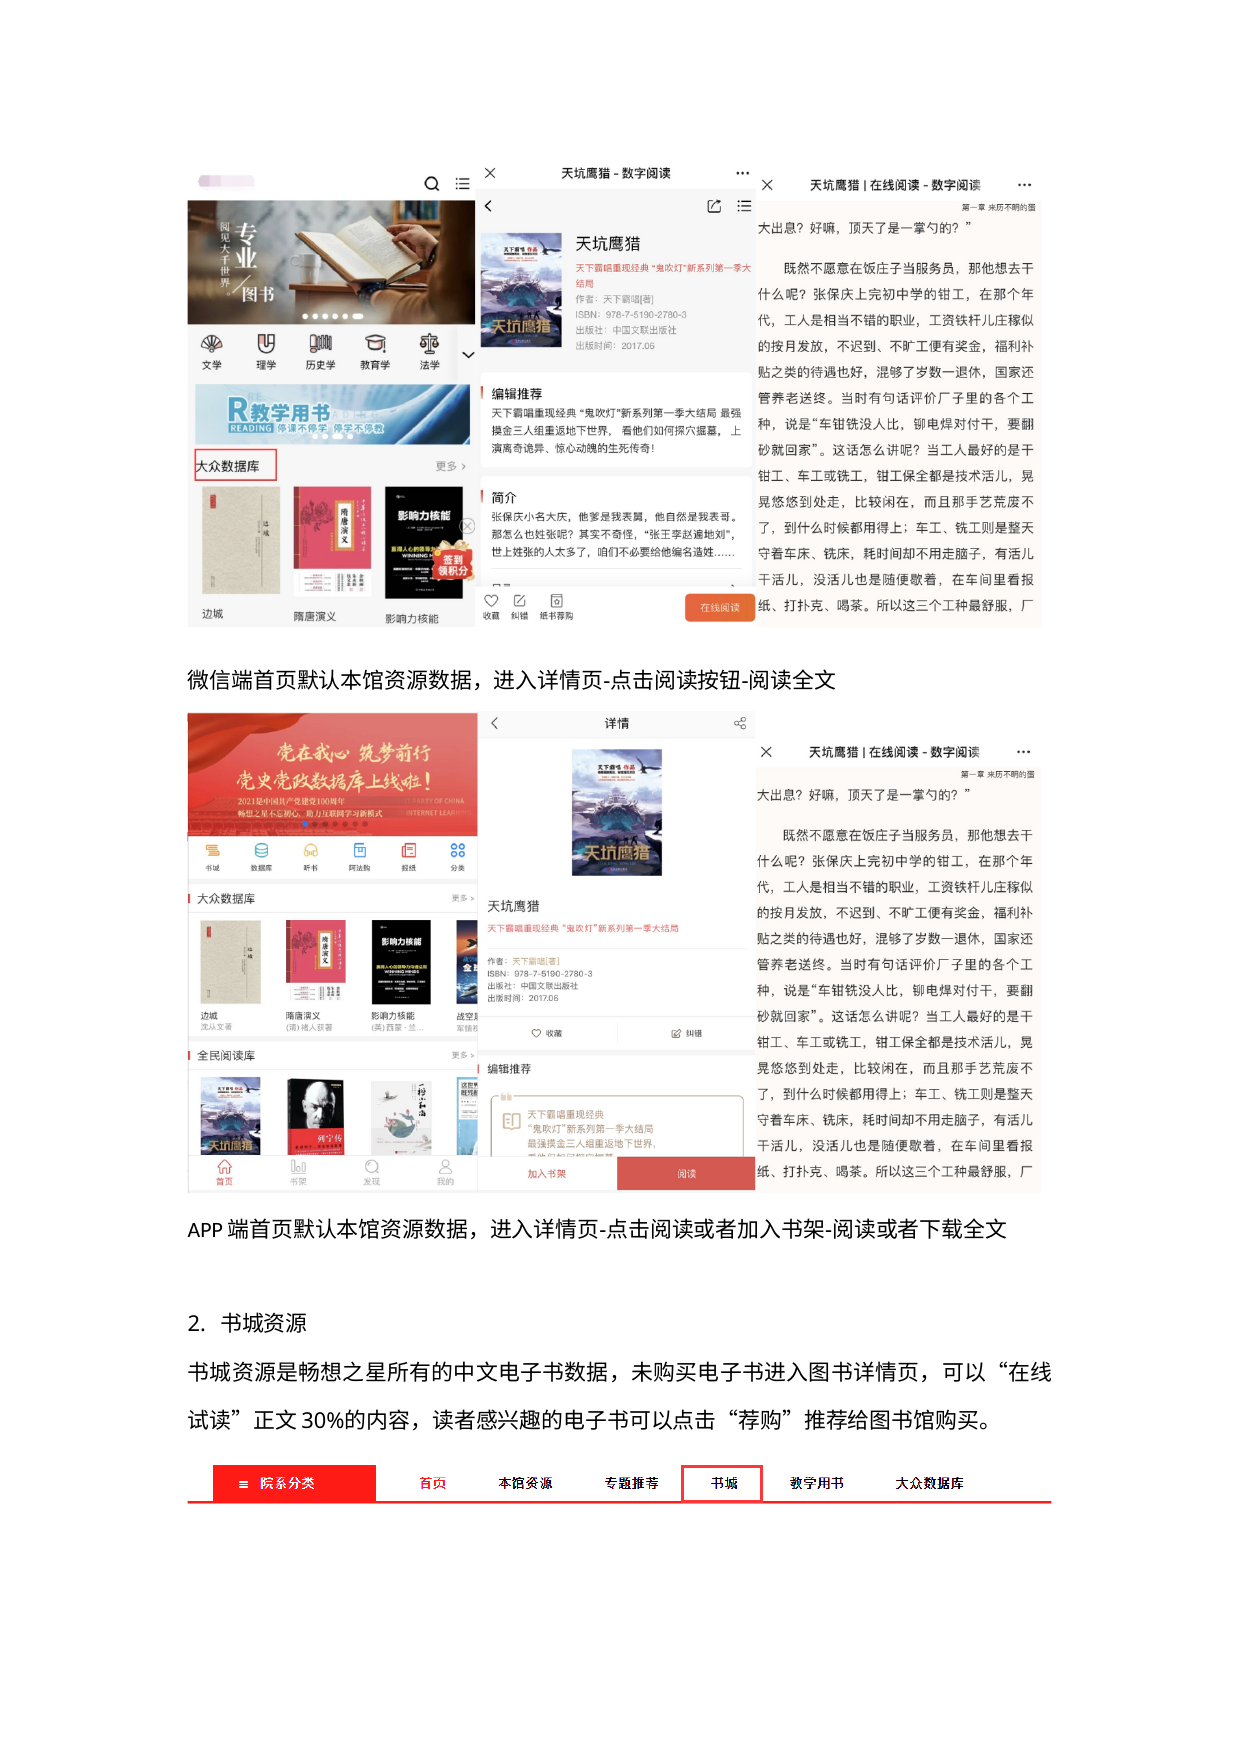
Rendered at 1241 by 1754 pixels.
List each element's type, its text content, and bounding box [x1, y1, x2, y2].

picture [187, 1451, 1052, 1504]
list 书城资源 [187, 1306, 1053, 1339]
text 书城资源是畅想之星所有的中文电子书数据，未购买电子书进入图书详情页，可以“在线试读”正文30%的内容，读者感兴趣的电子书可以点击“荐购”推荐给图书馆购买。 [187, 1354, 1053, 1436]
text 微信端首页默认本馆资源数据，进入详情页-点击阅读按钮-阅读全文 [187, 663, 1053, 695]
text APP端首页默认本馆资源数据，进入详情页-点击阅读或者加入书架-阅读或者下载全文 [187, 1212, 1053, 1244]
picture [187, 711, 1041, 1193]
picture [187, 162, 1042, 627]
